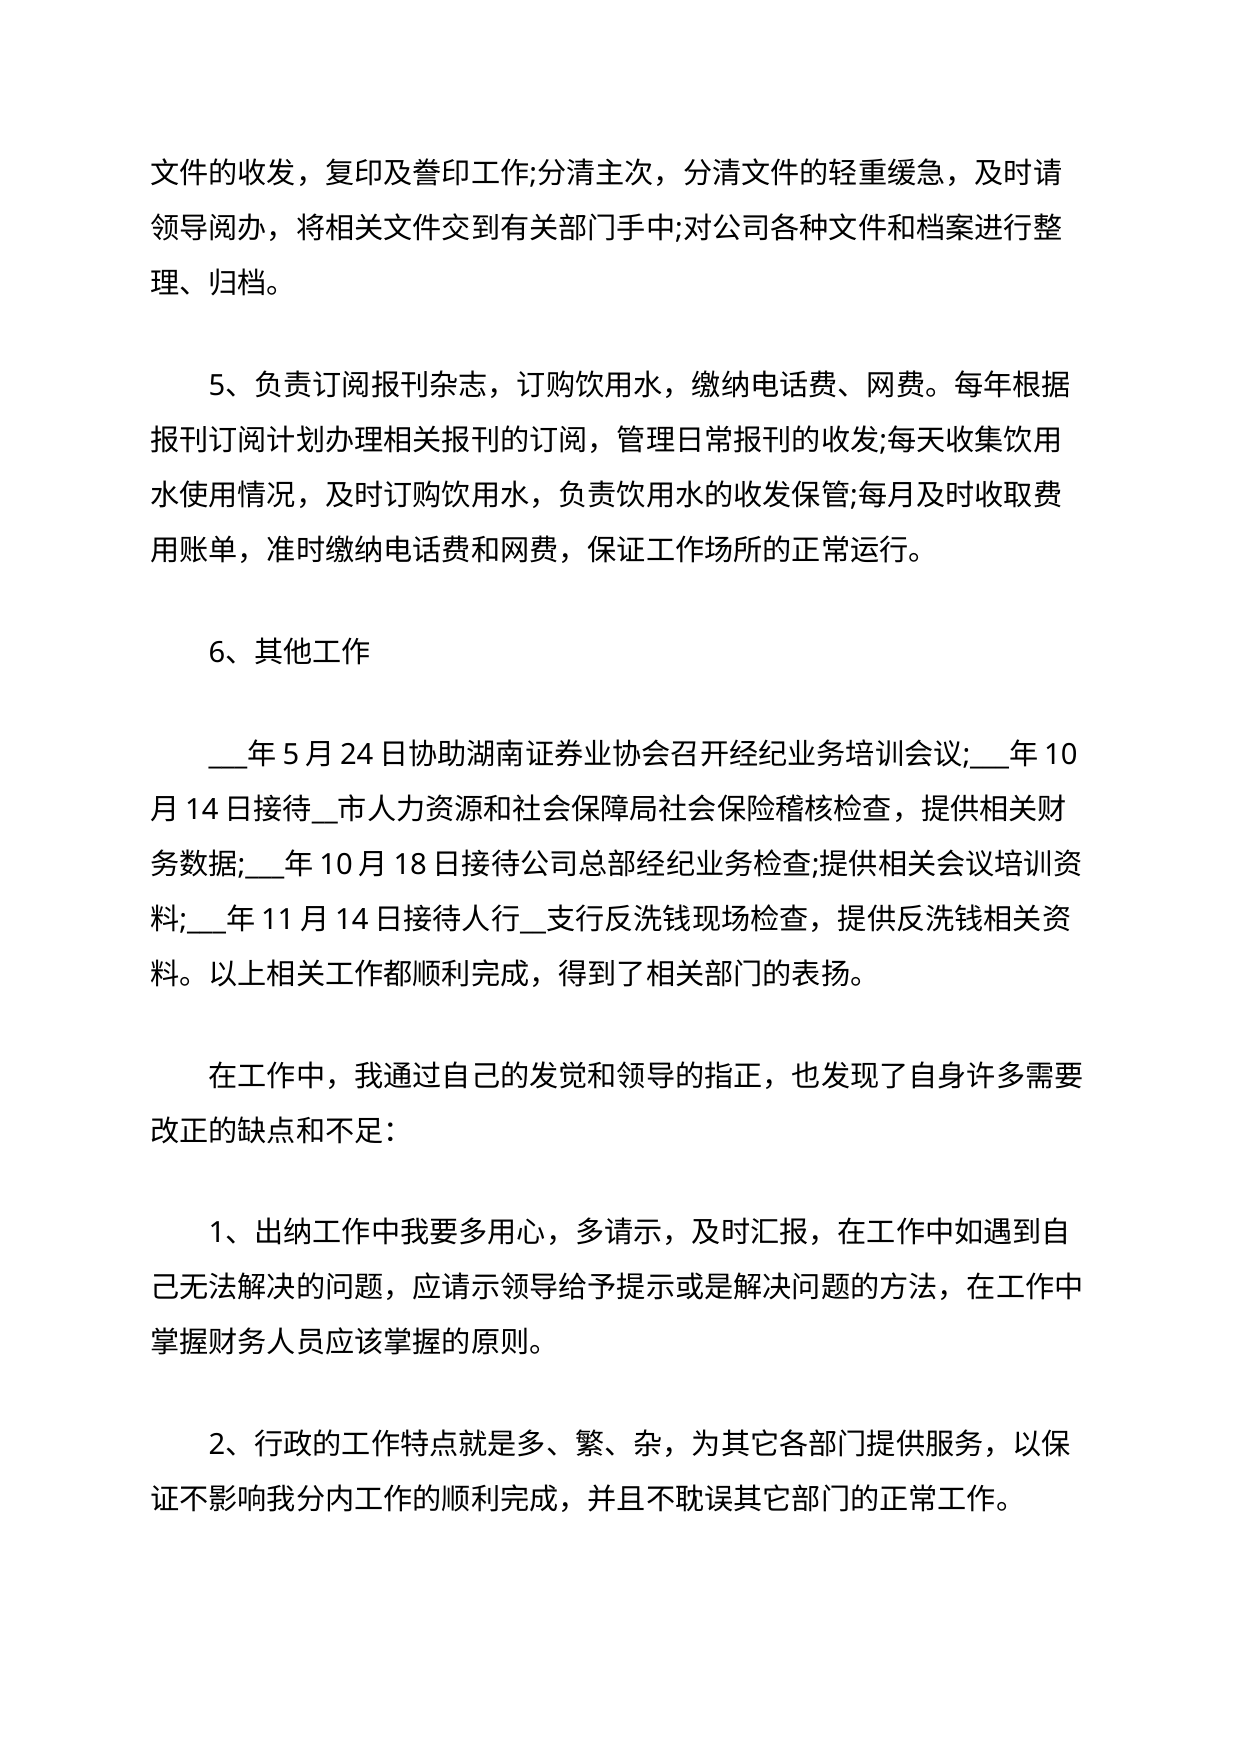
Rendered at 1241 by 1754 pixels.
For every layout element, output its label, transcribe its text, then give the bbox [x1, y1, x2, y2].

text 在工作中，我通过自己的发觉和领导的指正，也发现了自身许多需要改正的缺点和不足： [150, 1052, 1090, 1149]
text 2、行政的工作特点就是多、繁、杂，为其它各部门提供服务，以保证不影响我分内工作的顺利完成，并且不耽误其它部门的正常工作。 [150, 1421, 1090, 1518]
text 6、其他工作 [150, 628, 1090, 671]
text ___年5月24日协助湖南证券业协会召开经纪业务培训会议;___年10月14日接待__市人力资源和社会保障局社会保险稽核检查，提供相关财务数据;___年10月18日接待公司总部经纪业务检查;提供相关会议培训资料;___年11月14日接待人行__支行反洗钱现场检查，提供反洗钱相关资料。以上相关工作都顺利完成，得到了相关部门的表扬。 [150, 731, 1090, 993]
text 1、出纳工作中我要多用心，多请示，及时汇报，在工作中如遇到自己无法解决的问题，应请示领导给予提示或是解决问题的方法，在工作中掌握财务人员应该掌握的原则。 [150, 1209, 1090, 1361]
text 5、负责订阅报刊杂志，订购饮用水，缴纳电话费、网费。每年根据报刊订阅计划办理相关报刊的订阅，管理日常报刊的收发;每天收集饮用水使用情况，及时订购饮用水，负责饮用水的收发保管;每月及时收取费用账单，准时缴纳电话费和网费，保证工作场所的正常运行。 [150, 362, 1090, 569]
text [150, 150, 1090, 302]
